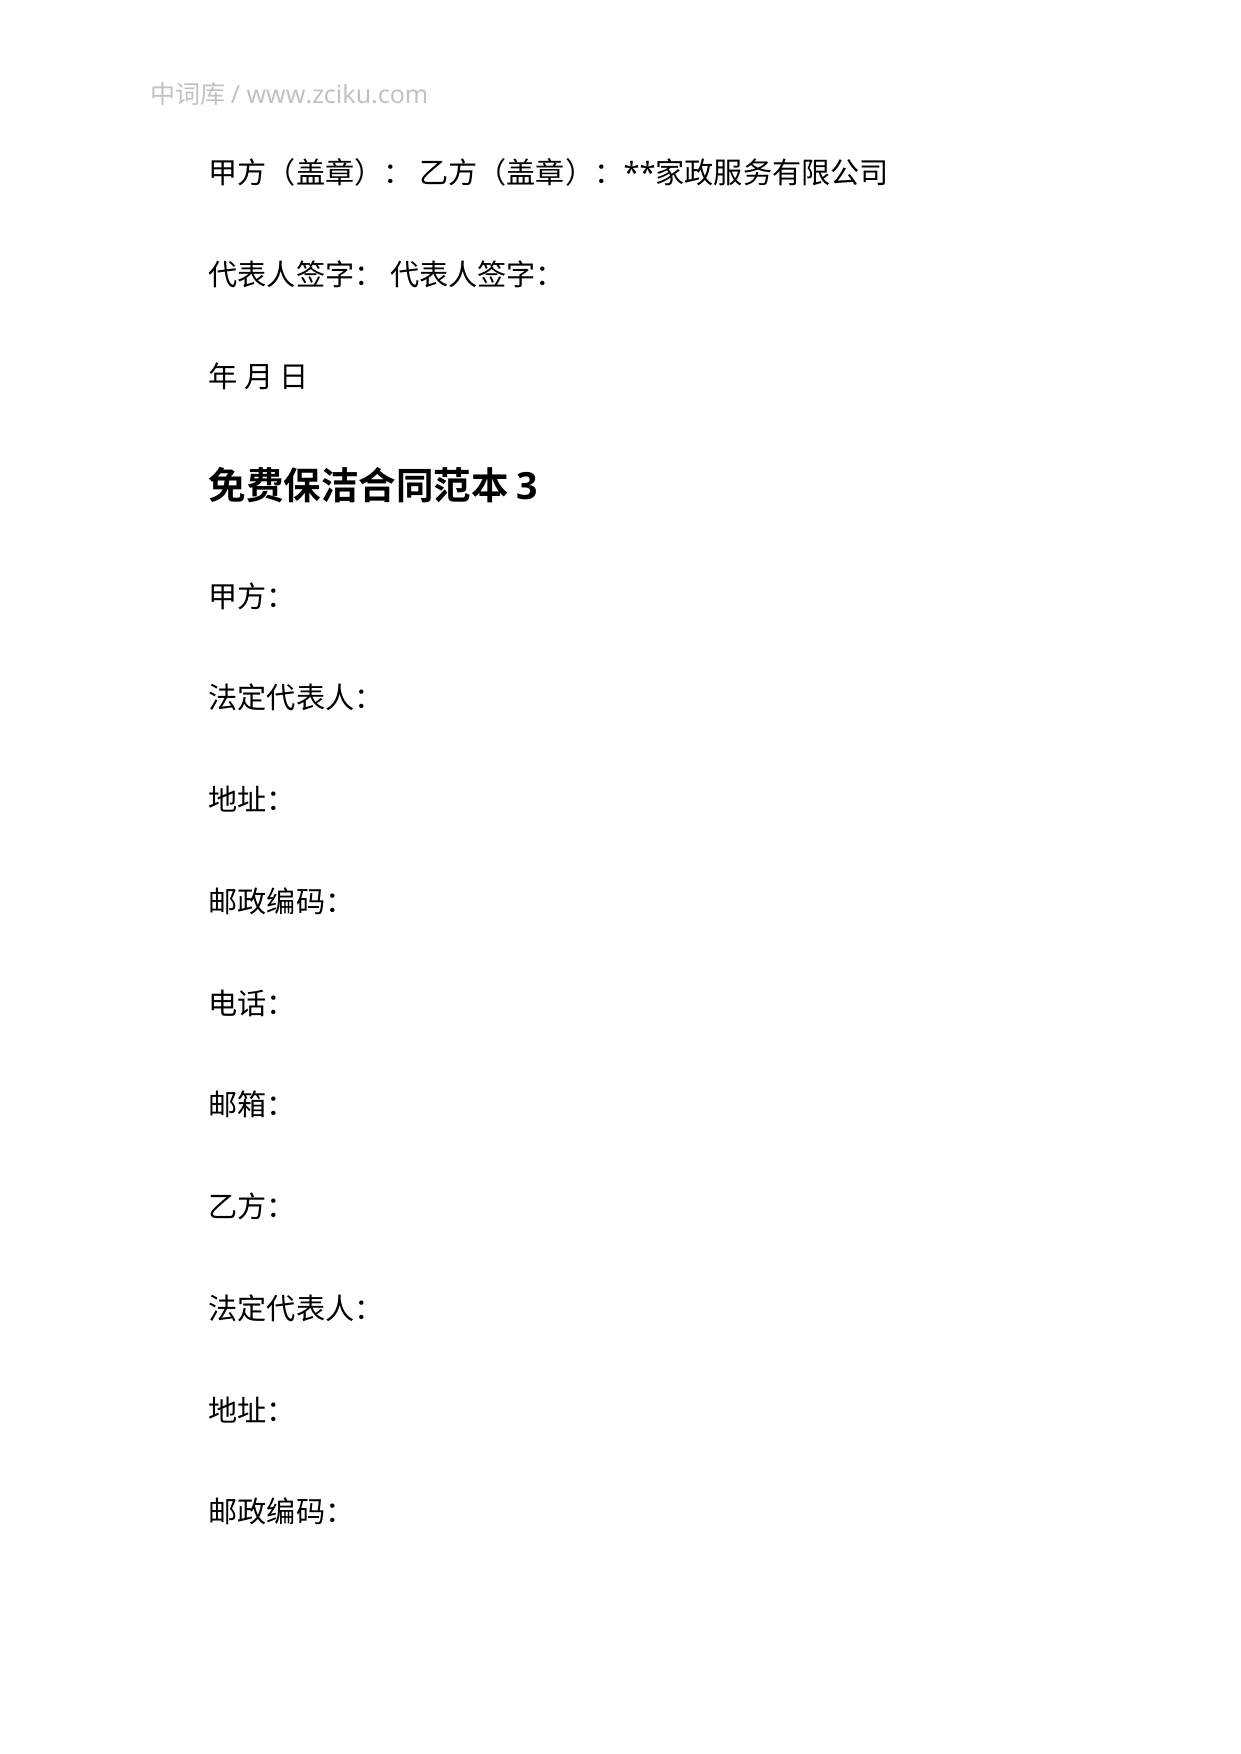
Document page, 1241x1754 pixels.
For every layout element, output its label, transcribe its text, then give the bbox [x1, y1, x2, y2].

text 电话： [150, 980, 1090, 1022]
text 法定代表人： [150, 675, 1090, 717]
text 甲方（盖章）： 乙方（盖章）：**家政服务有限公司 [150, 150, 1090, 192]
text 乙方： [150, 1184, 1090, 1226]
text 法定代表人： [150, 1286, 1090, 1328]
text 地址： [150, 777, 1090, 819]
text 邮政编码： [150, 878, 1090, 921]
text 邮箱： [150, 1082, 1090, 1124]
text 免费保洁合同范本3 [150, 456, 1090, 510]
text 甲方： [150, 573, 1090, 615]
text 邮政编码： [150, 1489, 1090, 1531]
text 地址： [150, 1387, 1090, 1429]
text 代表人签字： 代表人签字： [150, 252, 1090, 294]
text 年 月 日 [150, 354, 1090, 396]
